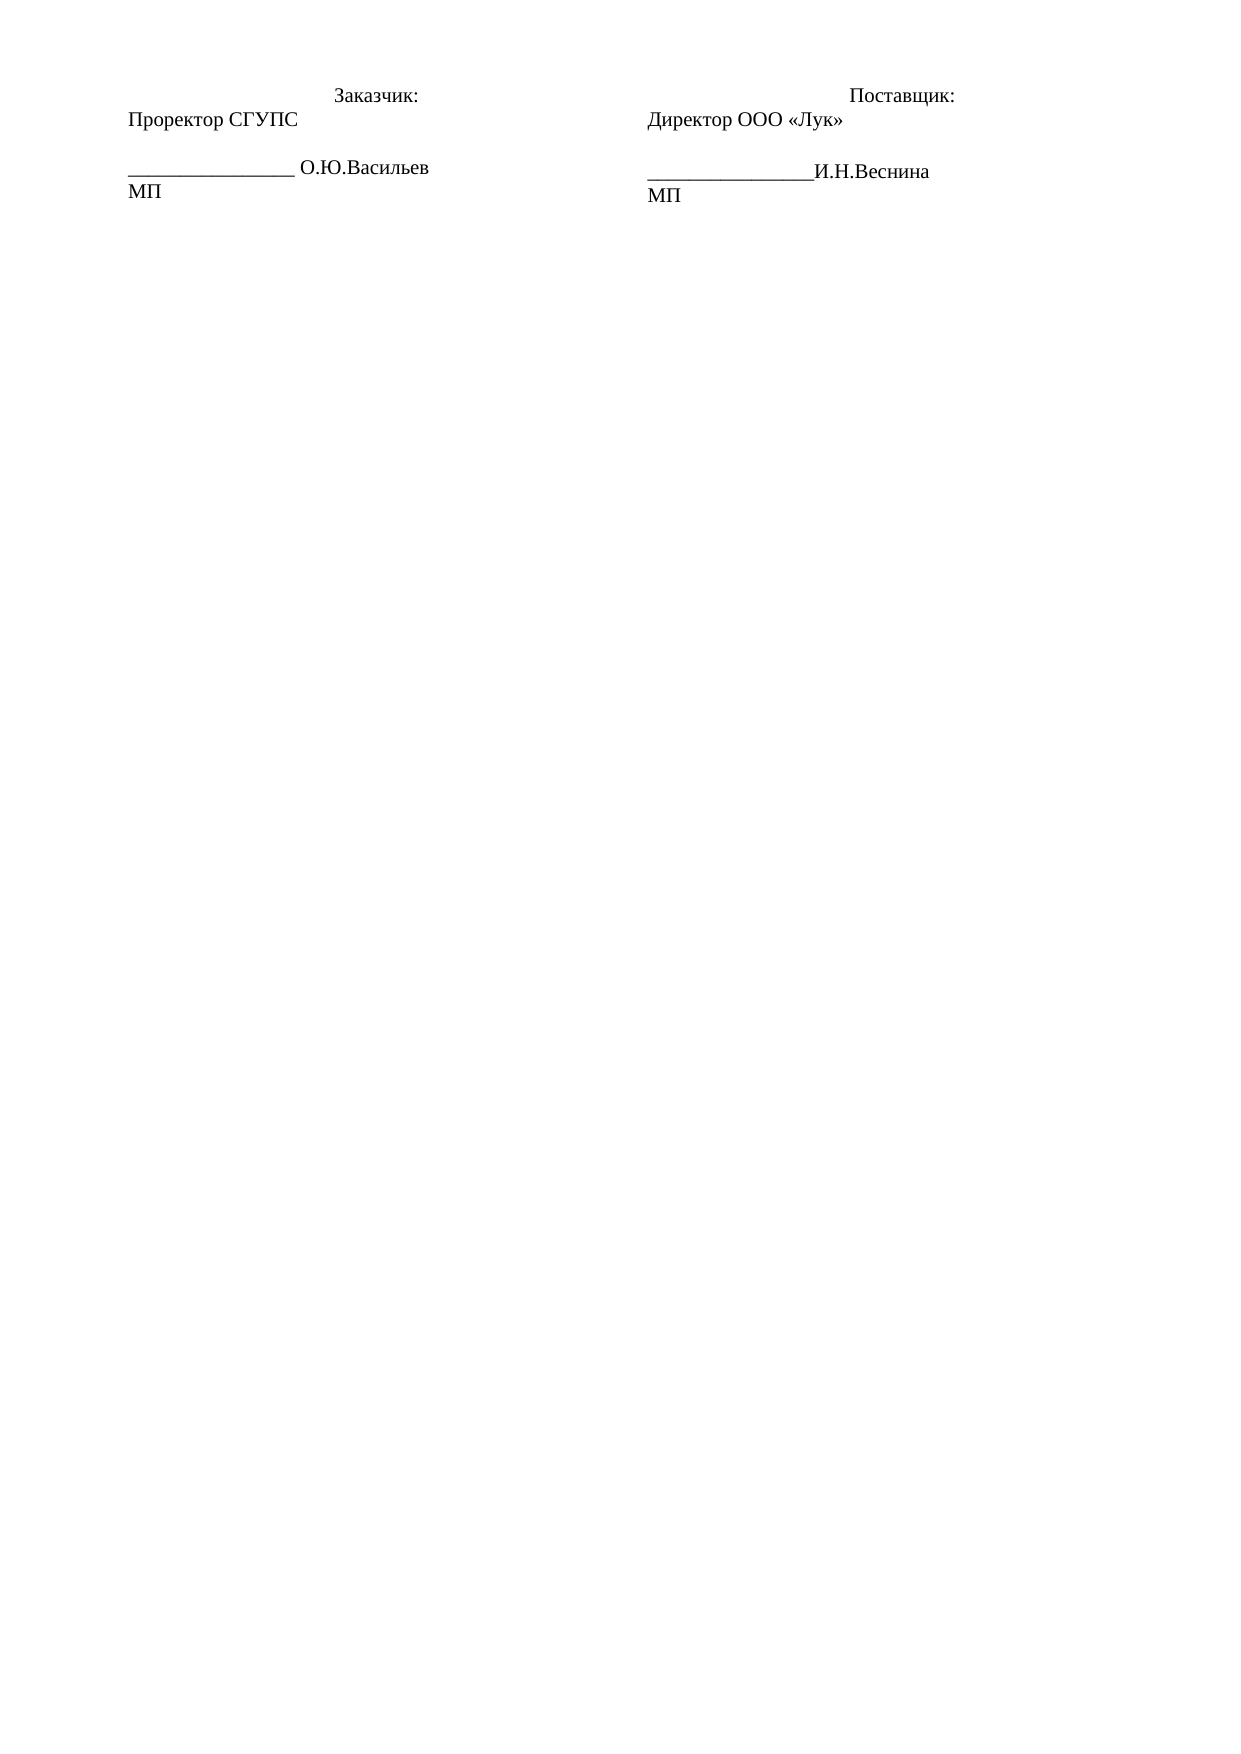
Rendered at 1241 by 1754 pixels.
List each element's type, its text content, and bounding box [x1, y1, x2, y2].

table_header Поставщик: Директор ООО «Лук» ________________И.Н.Веснина МП [636, 83, 1168, 509]
table_header Заказчик: Проректор СГУПС ________________ О.Ю.Васильев МП [117, 83, 636, 509]
